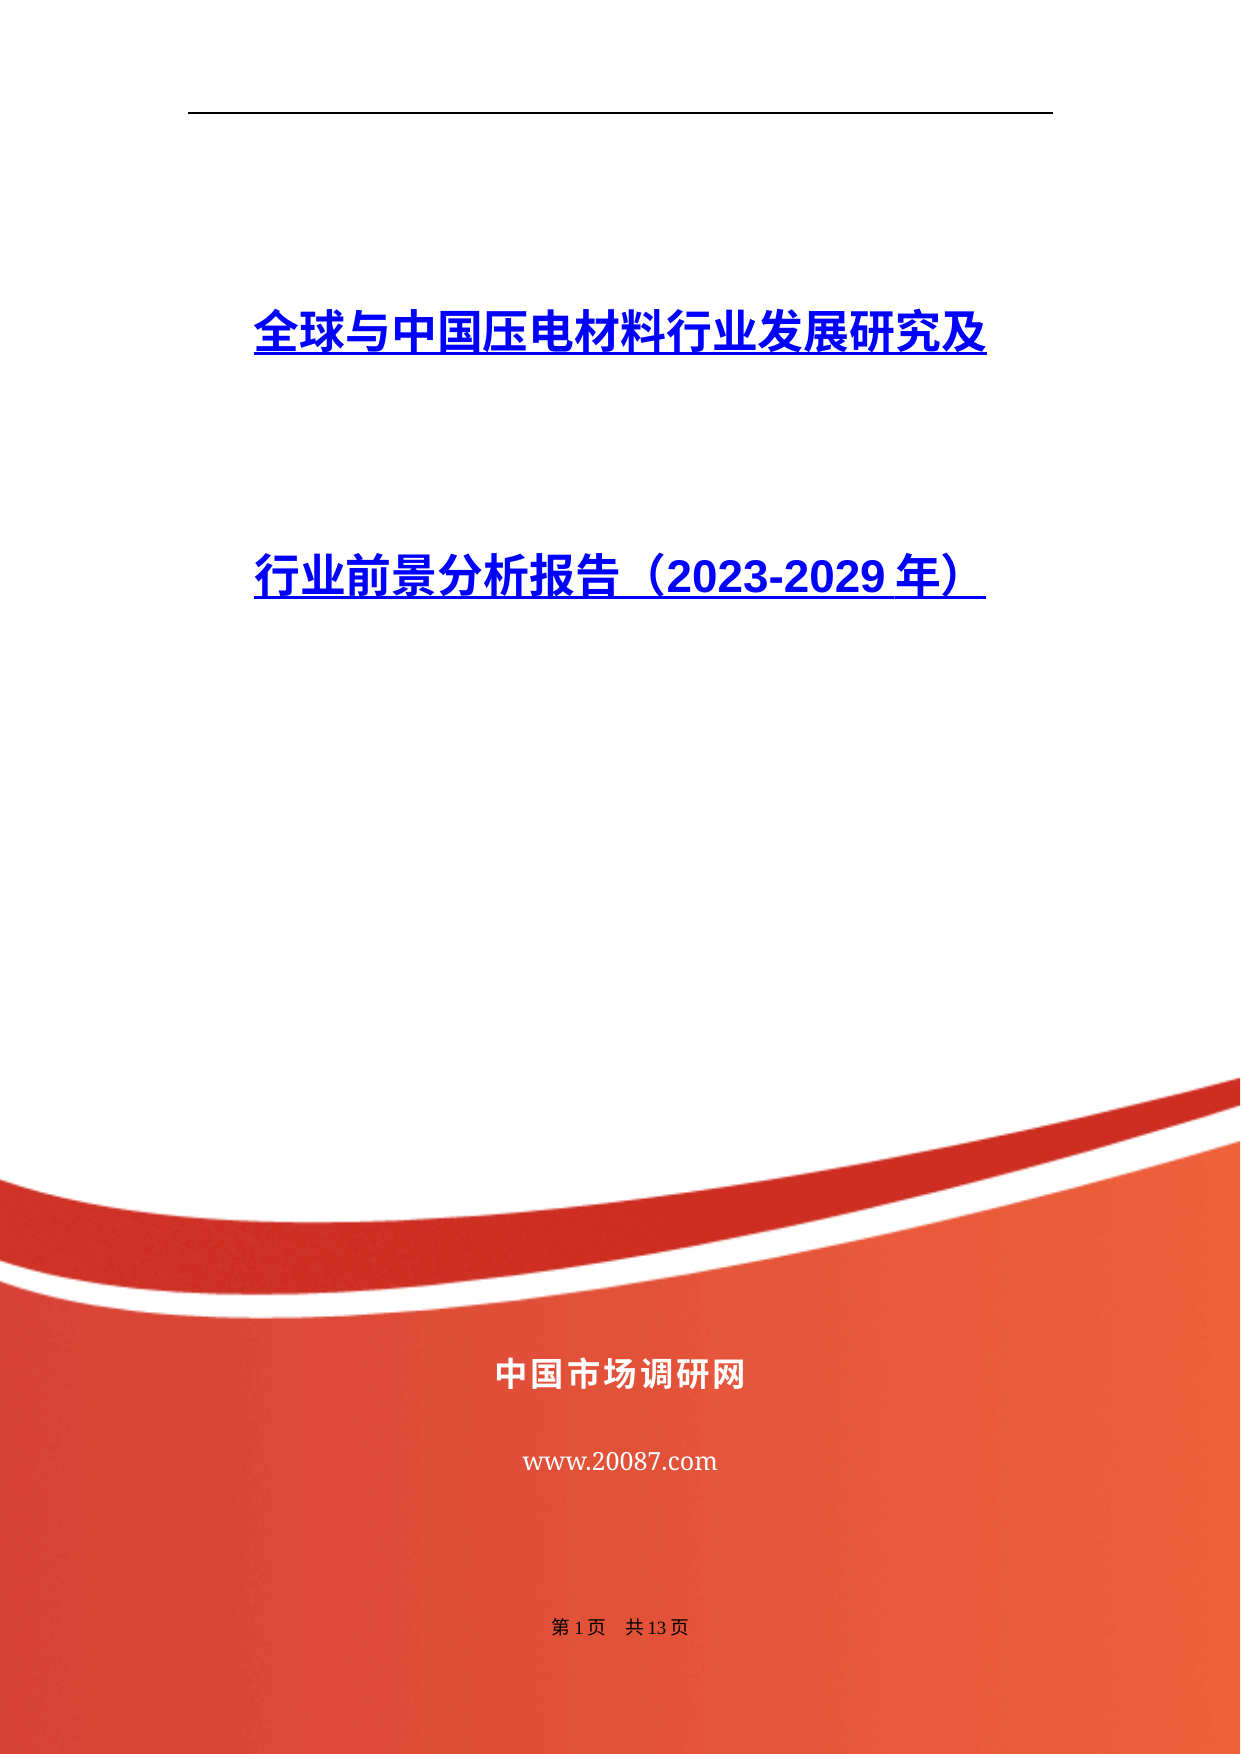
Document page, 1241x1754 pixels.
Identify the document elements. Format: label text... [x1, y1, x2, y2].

subtitle 中国市场调研网 [187, 1339, 1053, 1404]
text www.20087.com [187, 1428, 1053, 1493]
table_header 全球与中国压电材料行业发展研究及行业前景分析报告（2023-2029年） [188, 207, 1053, 773]
picture [0, 1006, 1241, 1754]
